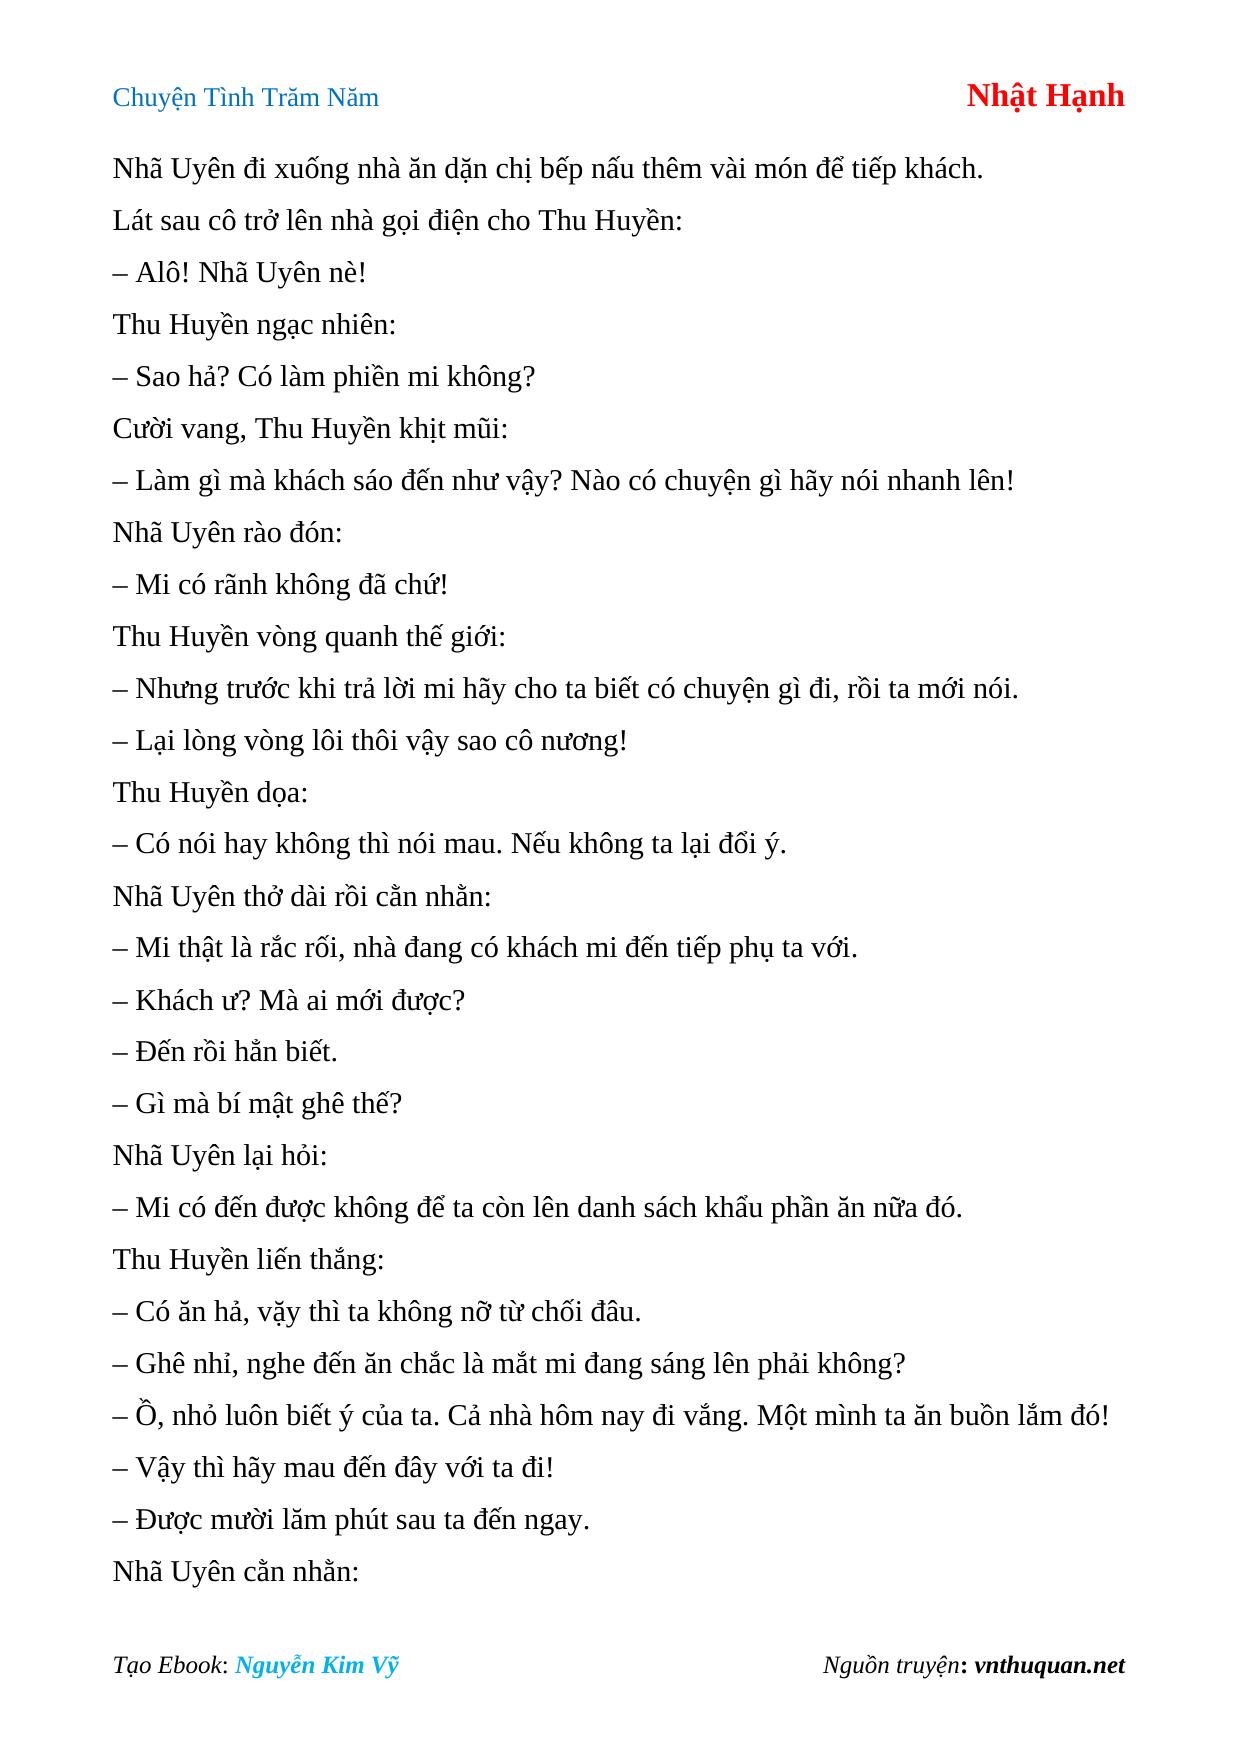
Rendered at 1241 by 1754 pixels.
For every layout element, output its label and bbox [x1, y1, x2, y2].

text [112, 150, 1128, 1588]
